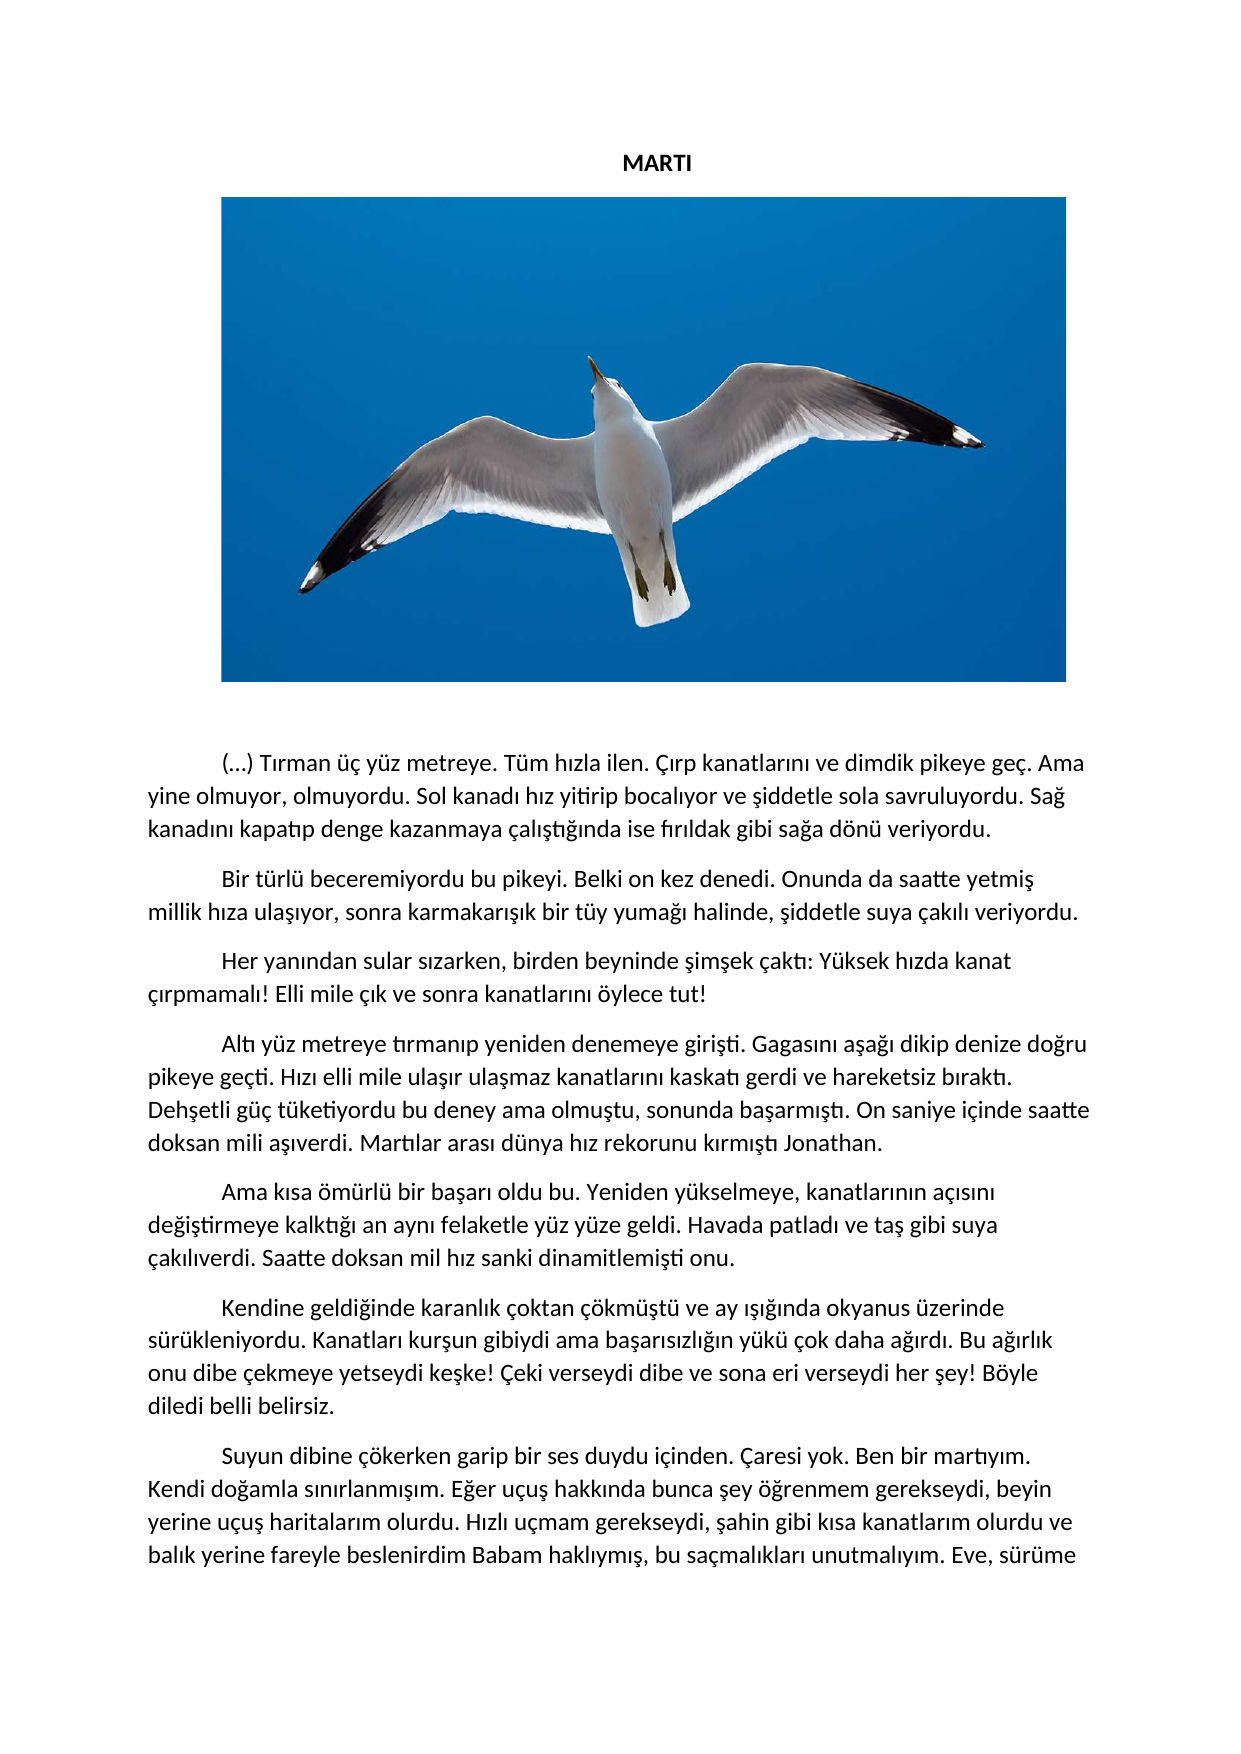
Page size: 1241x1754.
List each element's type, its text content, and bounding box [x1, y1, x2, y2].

text Her yanından sular sızarken, birden beyninde şimşek çaktı: Yüksek hızda kanat çırpmamalı! Elli mile çık ve sonra kanatlarını öylece tut! [148, 946, 1093, 1009]
text (…) Tırman üç yüz metreye. Tüm hızla ilen. Çırp kanatlarını ve dimdik pikeye geç. Ama yine olmuyor, olmuyordu. Sol kanadı hız yitirip bocalıyor ve şiddetle sola savruluyordu. Sağ kanadını kapatıp denge kazanmaya çalıştığında ise fırıldak gibi sağa dönü veriyordu. [148, 748, 1093, 844]
text MARTI [148, 148, 1093, 178]
text Ama kısa ömürlü bir başarı oldu bu. Yeniden yükselmeye, kanatlarının açısını değiştirmeye kalktığı an aynı felaketle yüz yüze geldi. Havada patladı ve taş gibi suya çakılıverdi. Saatte doksan mil hız sanki dinamitlemişti onu. [148, 1176, 1093, 1273]
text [148, 1440, 1093, 1569]
text Bir türlü beceremiyordu bu pikeyi. Belki on kez denedi. Onunda da saatte yetmiş millik hıza ulaşıyor, sonra karmakarışık bir tüy yumağı halinde, şiddetle suya çakılı veriyordu. [148, 863, 1093, 926]
text Kendine geldiğinde karanlık çoktan çökmüştü ve ay ışığında okyanus üzerinde sürükleniyordu. Kanatları kurşun gibiydi ama başarısızlığın yükü çok daha ağırdı. Bu ağırlık onu dibe çekmeye yetseydi keşke! Çeki verseydi dibe ve sona eri verseydi her şey! Böyle diledi belli belirsiz. [148, 1292, 1093, 1421]
text Altı yüz metreye tırmanıp yeniden denemeye girişti. Gagasını aşağı dikip denize doğru pikeye geçti. Hızı elli mile ulaşır ulaşmaz kanatlarını kaskatı gerdi ve hareketsiz bıraktı. Dehşetli güç tüketiyordu bu deney ama olmuştu, sonunda başarmıştı. On saniye içinde saatte doksan mili aşıverdi. Martılar arası dünya hız rekorunu kırmıştı Jonathan. [148, 1028, 1093, 1157]
picture [221, 197, 1067, 682]
